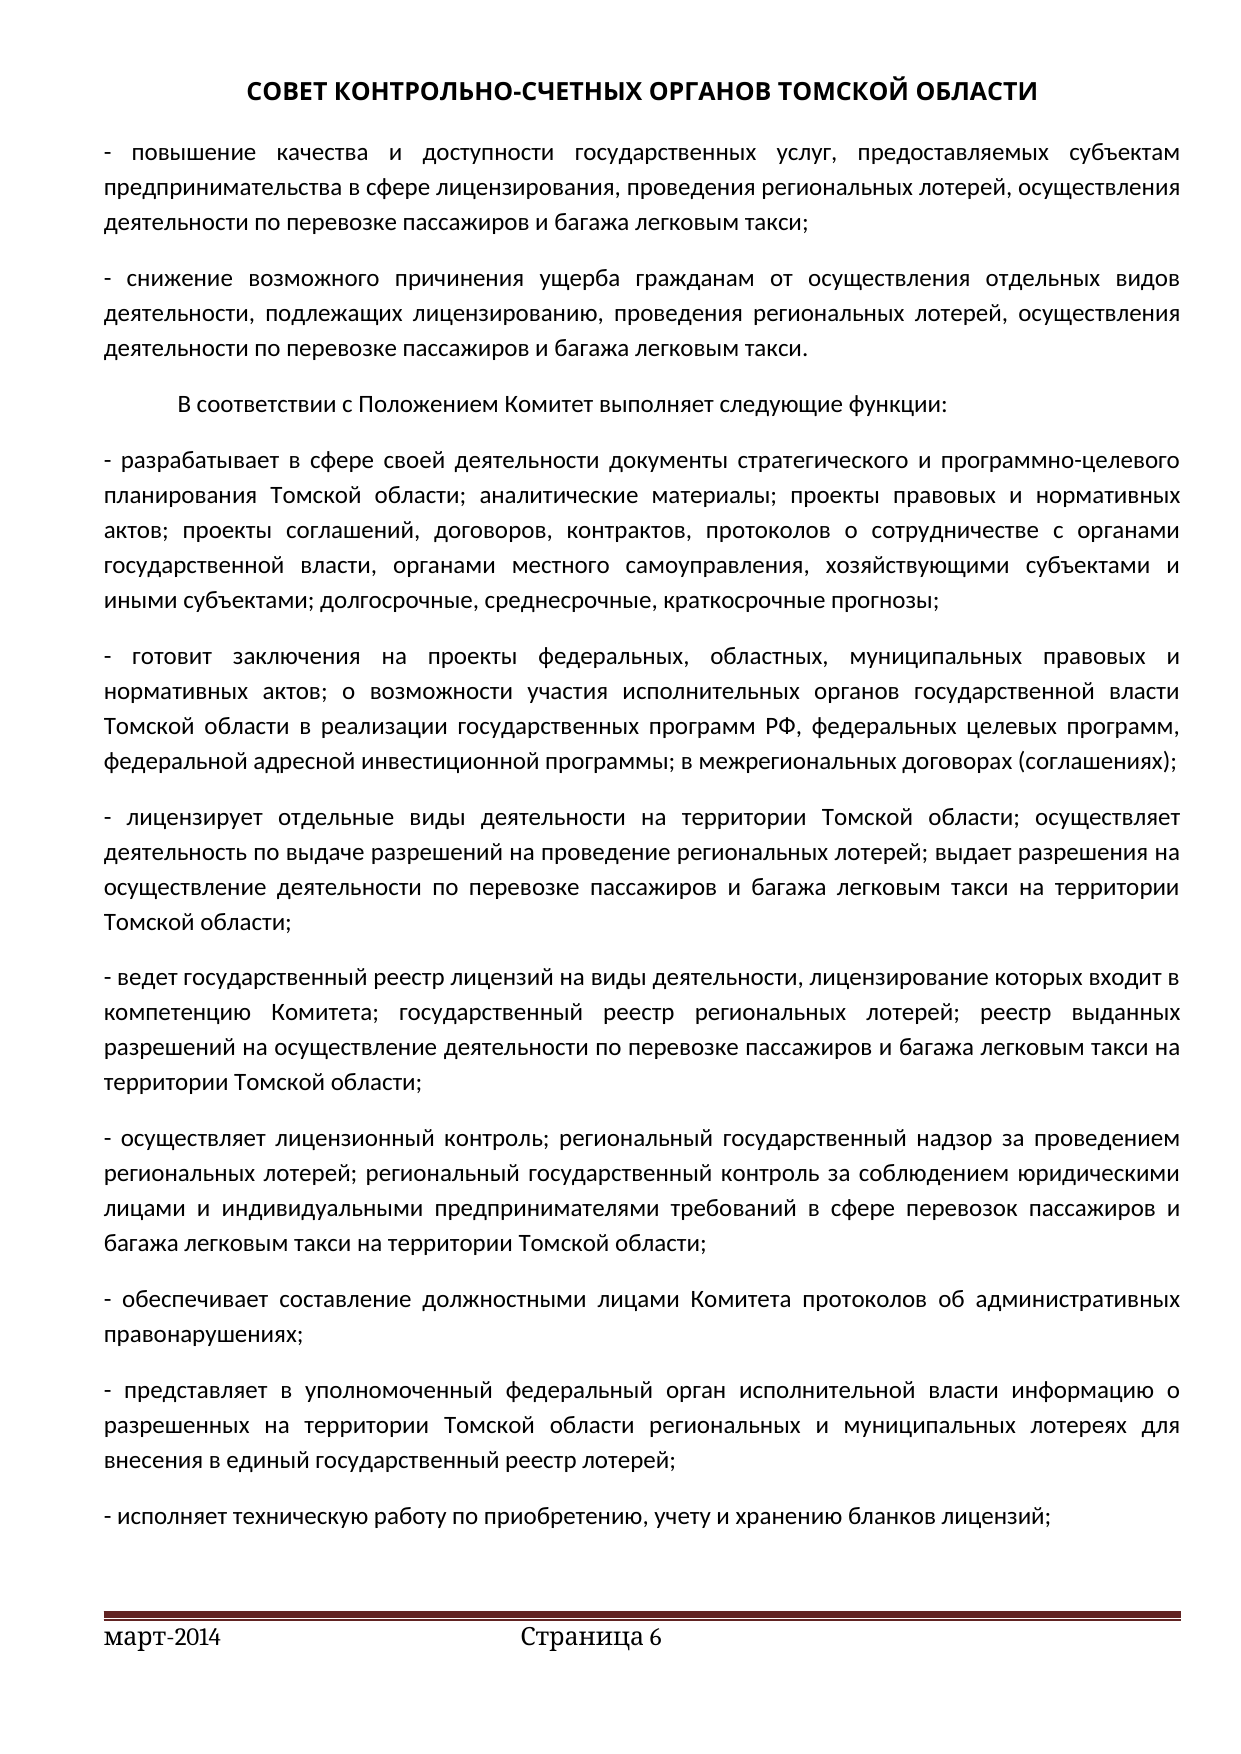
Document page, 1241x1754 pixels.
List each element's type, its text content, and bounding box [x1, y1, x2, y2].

text - повышение качества и доступности государственных услуг, предоставляемых субъектам предпринимательства в сфере лицензирования, проведения региональных лотерей, осуществления деятельности по перевозке пассажиров и багажа легковым такси; [103, 137, 1181, 237]
text - разрабатывает в сфере своей деятельности документы стратегического и программно-целевого планирования Томской области; аналитические материалы; проекты правовых и нормативных актов; проекты соглашений, договоров, контрактов, протоколов о сотрудничестве с органами государственной власти, органами местного самоуправления, хозяйствующими субъектами и иными субъектами; долгосрочные, среднесрочные, краткосрочные прогнозы; [103, 444, 1181, 614]
text - представляет в уполномоченный федеральный орган исполнительной власти информацию о разрешенных на территории Томской области региональных и муниципальных лотереях для внесения в единый государственный реестр лотерей; [103, 1374, 1181, 1474]
text - готовит заключения на проекты федеральных, областных, муниципальных правовых и нормативных актов; о возможности участия исполнительных органов государственной власти Томской области в реализации государственных программ РФ, федеральных целевых программ, федеральной адресной инвестиционной программы; в межрегиональных договорах (соглашениях); [103, 640, 1181, 775]
text В соответствии с Положением Комитет выполняет следующие функции: [103, 388, 1181, 419]
text - осуществляет лицензионный контроль; региональный государственный надзор за проведением региональных лотерей; региональный государственный контроль за соблюдением юридическими лицами и индивидуальными предпринимателями требований в сфере перевозок пассажиров и багажа легковым такси на территории Томской области; [103, 1122, 1181, 1258]
text - обеспечивает составление должностными лицами Комитета протоколов об административных правонарушениях; [103, 1283, 1181, 1349]
text - ведет государственный реестр лицензий на виды деятельности, лицензирование которых входит в компетенцию Комитета; государственный реестр региональных лотерей; реестр выданных разрешений на осуществление деятельности по перевозке пассажиров и багажа легковым такси на территории Томской области; [103, 962, 1181, 1097]
text - исполняет техническую работу по приобретению, учету и хранению бланков лицензий; [103, 1500, 1181, 1530]
text - лицензирует отдельные виды деятельности на территории Томской области; осуществляет деятельность по выдаче разрешений на проведение региональных лотерей; выдает разрешения на осуществление деятельности по перевозке пассажиров и багажа легковым такси на территории Томской области; [103, 801, 1181, 936]
text - снижение возможного причинения ущерба гражданам от осуществления отдельных видов деятельности, подлежащих лицензированию, проведения региональных лотерей, осуществления деятельности по перевозке пассажиров и багажа легковым такси. [103, 262, 1181, 363]
